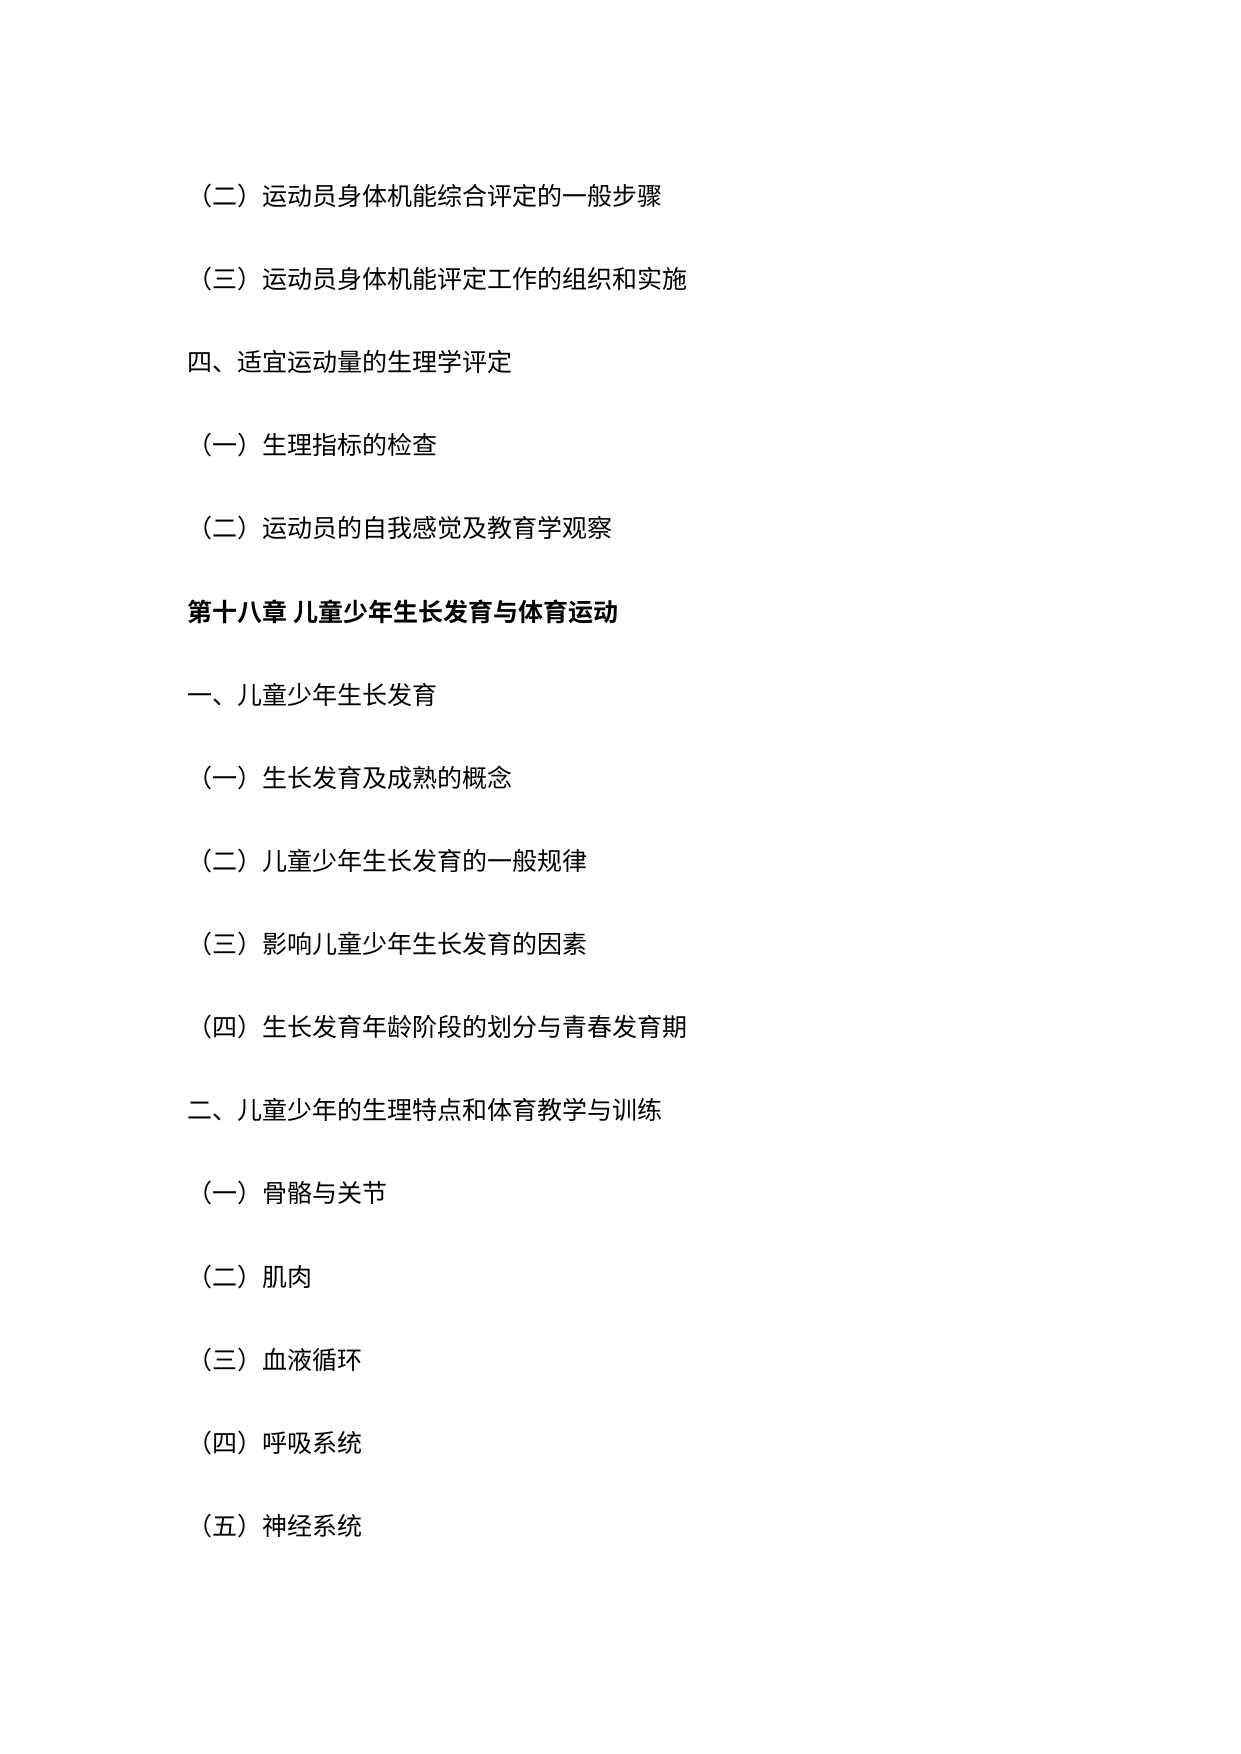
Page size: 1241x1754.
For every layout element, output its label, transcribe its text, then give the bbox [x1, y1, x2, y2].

text （一）生长发育及成熟的概念 [187, 744, 1053, 809]
text （一）骨骼与关节 [187, 1159, 1053, 1224]
text （一）生理指标的检查 [187, 411, 1053, 476]
text （二）运动员的自我感觉及教育学观察 [187, 494, 1053, 559]
text （五）神经系统 [187, 1492, 1053, 1557]
text 四、适宜运动量的生理学评定 [187, 328, 1053, 393]
text （三）影响儿童少年生长发育的因素 [187, 910, 1053, 975]
text （二）肌肉 [187, 1243, 1053, 1308]
text （二）运动员身体机能综合评定的一般步骤 [187, 162, 1053, 227]
text 一、儿童少年生长发育 [187, 661, 1053, 726]
text （四）呼吸系统 [187, 1409, 1053, 1474]
text 第十八章 儿童少年生长发育与体育运动 [187, 578, 1053, 643]
text （四）生长发育年龄阶段的划分与青春发育期 [187, 993, 1053, 1058]
text 二、儿童少年的生理特点和体育教学与训练 [187, 1076, 1053, 1141]
text （二）儿童少年生长发育的一般规律 [187, 827, 1053, 892]
text （三）运动员身体机能评定工作的组织和实施 [187, 245, 1053, 310]
text （三）血液循环 [187, 1326, 1053, 1391]
